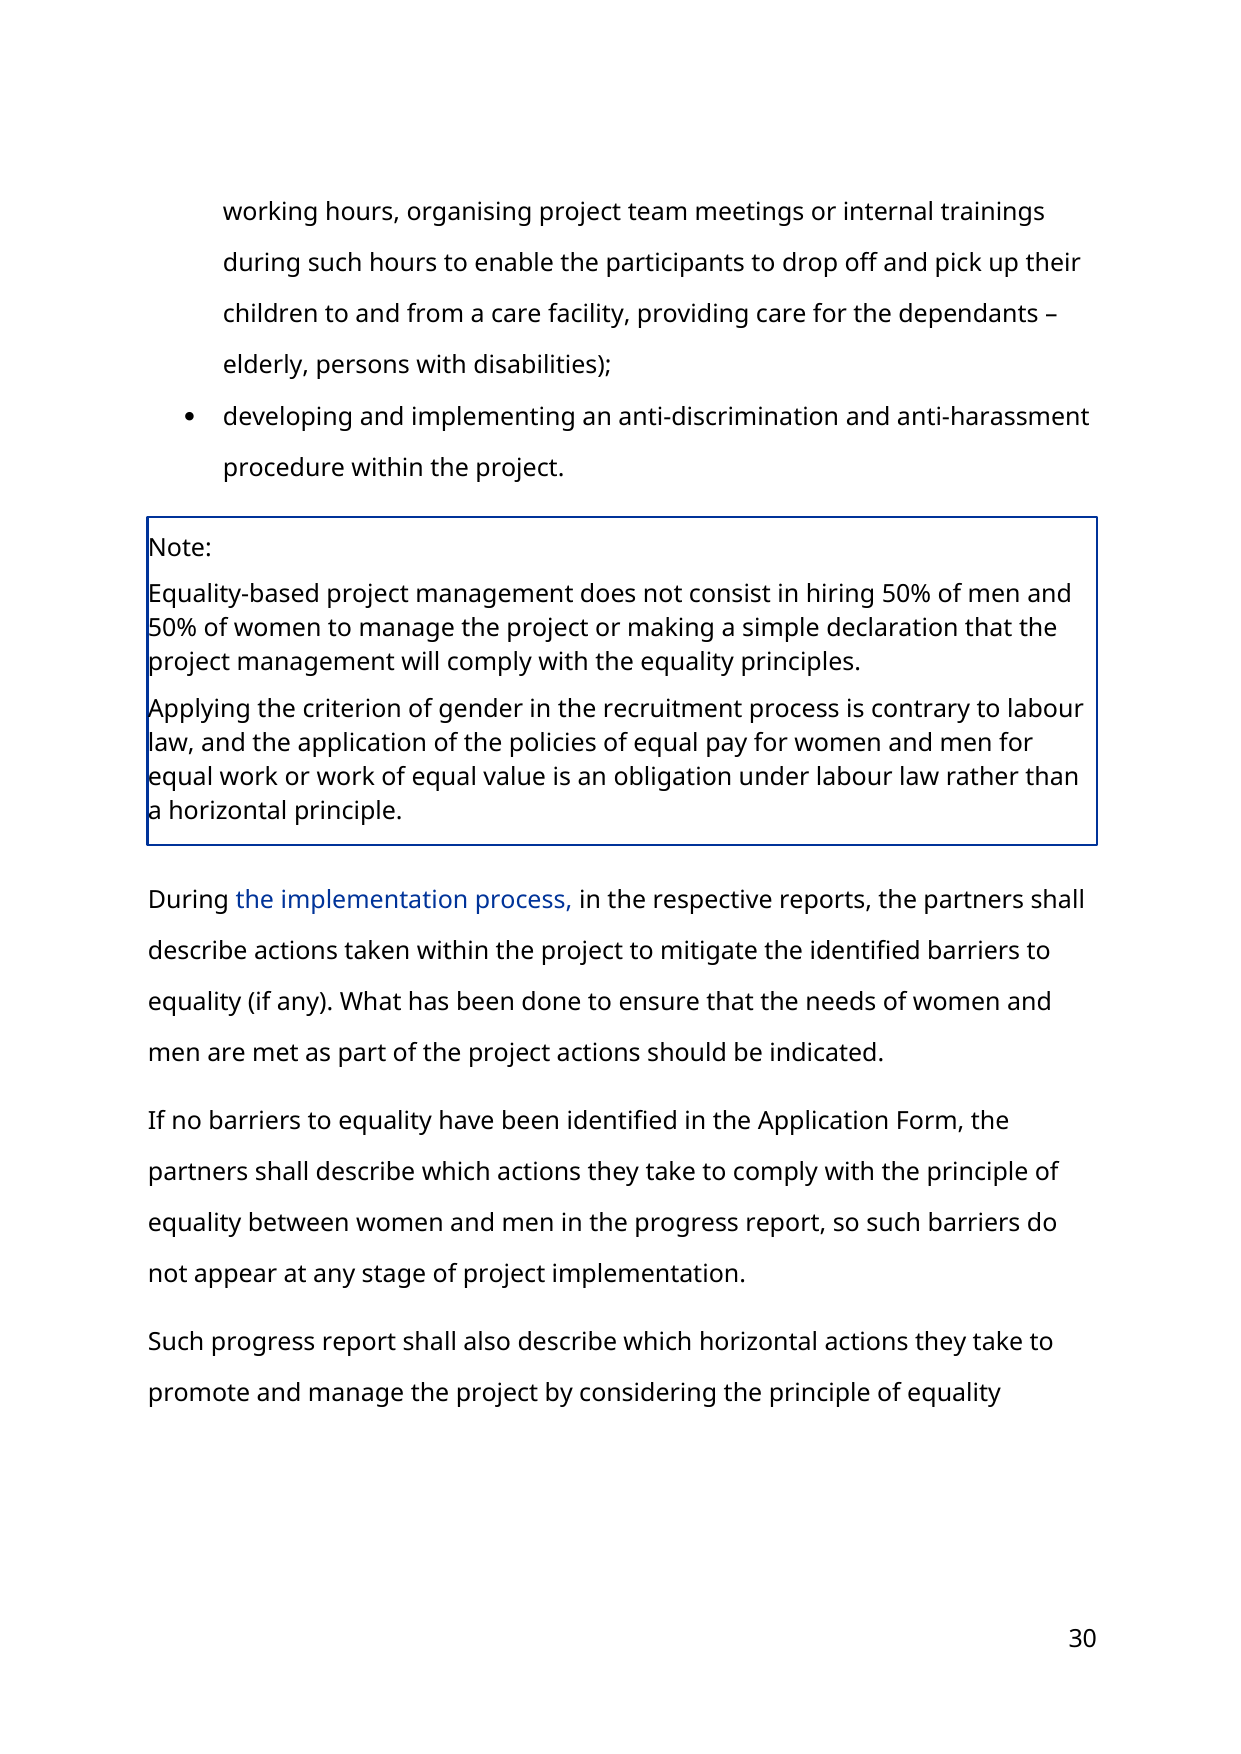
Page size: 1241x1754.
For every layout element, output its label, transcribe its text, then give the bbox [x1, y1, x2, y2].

list developing and implementing an anti-discrimination and anti-harassment procedure within the project. [185, 398, 1097, 483]
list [185, 194, 1097, 381]
text During the implementation process, in the respective reports, the partners shall describe actions taken within the project to mitigate the identified barriers to equality (if any). What has been done to ensure that the needs of women and men are met as part of the project actions should be indicated. [148, 882, 1097, 1069]
text If no barriers to equality have been identified in the Application Form, the partners shall describe which actions they take to comply with the principle of equality between women and men in the progress report, so such barriers do not appear at any stage of project implementation. [148, 1103, 1097, 1290]
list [148, 1324, 1097, 1409]
